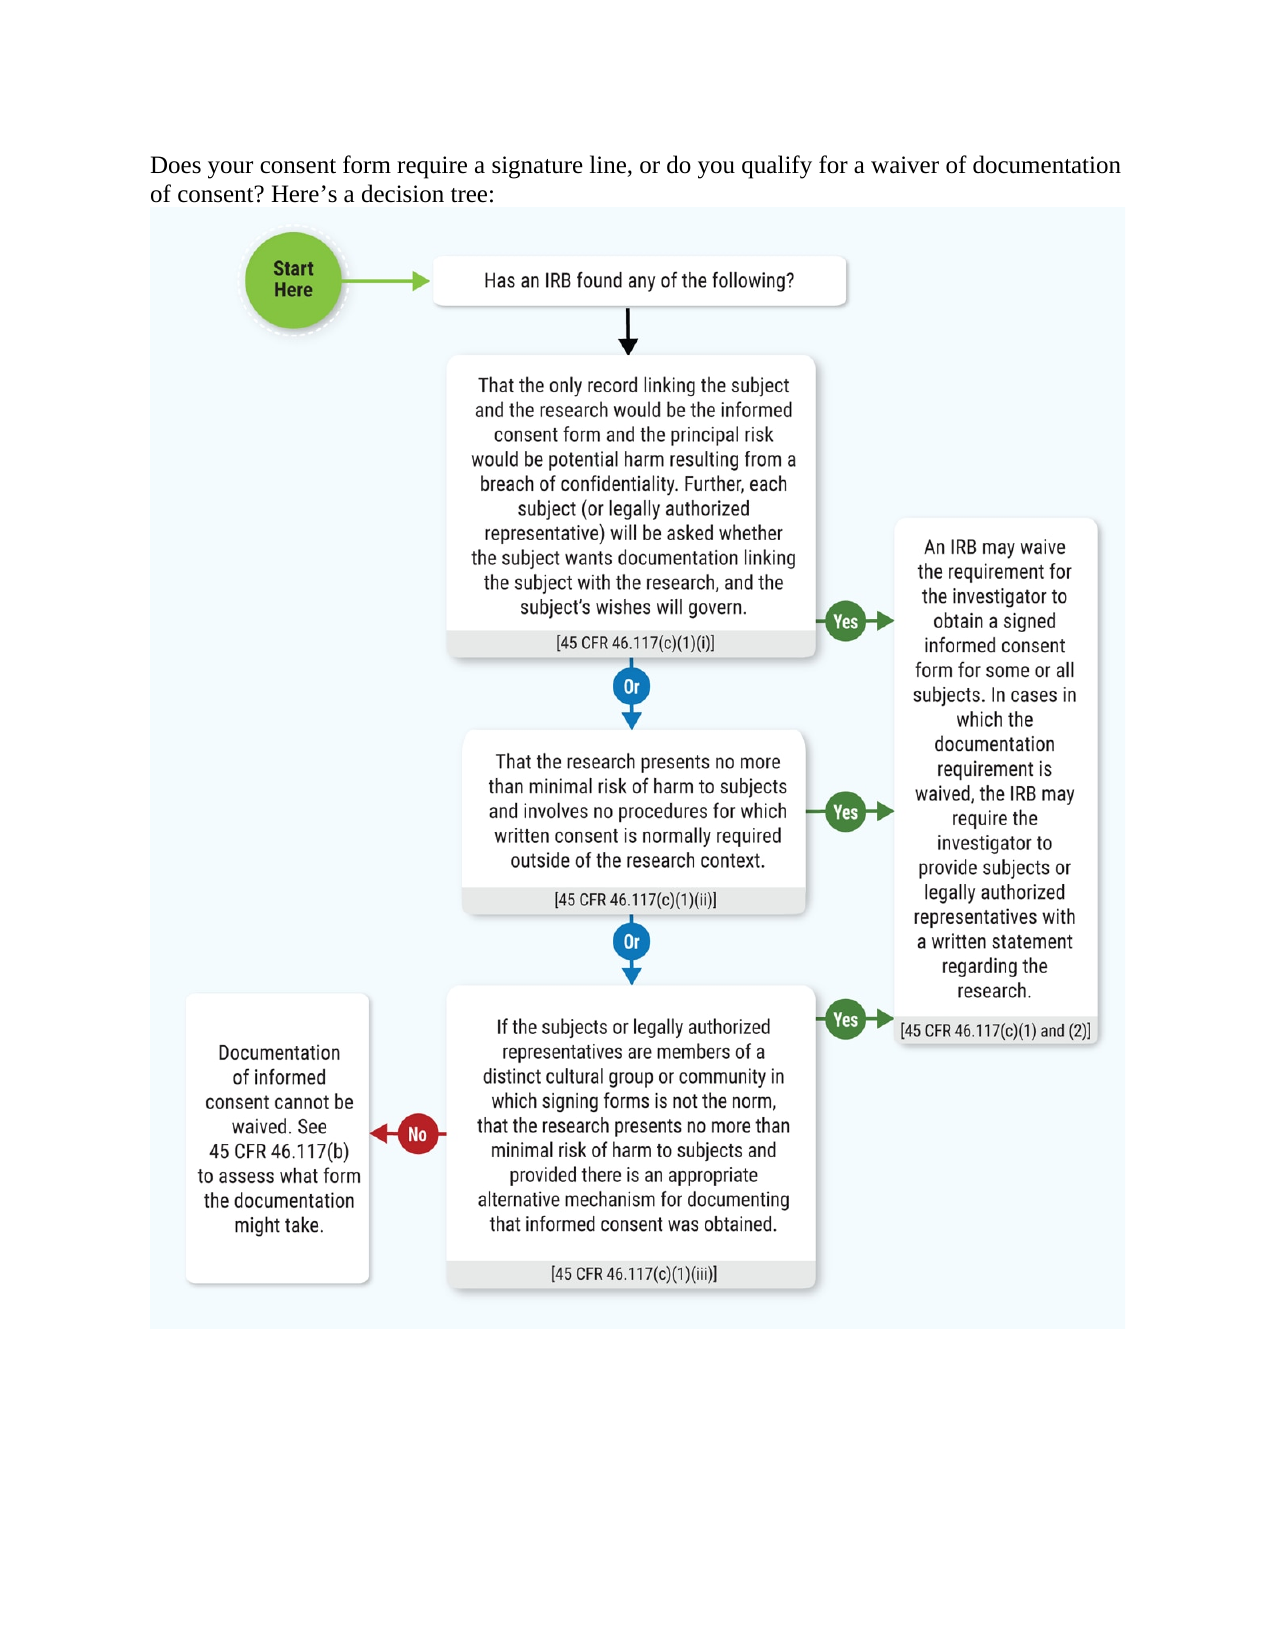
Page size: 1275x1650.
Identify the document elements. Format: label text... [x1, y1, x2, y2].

picture [150, 207, 1125, 1329]
text Does your consent form require a signature line, or do you qualify for a waiver of documentation of consent? Here’s a decision tree: [150, 150, 1125, 207]
